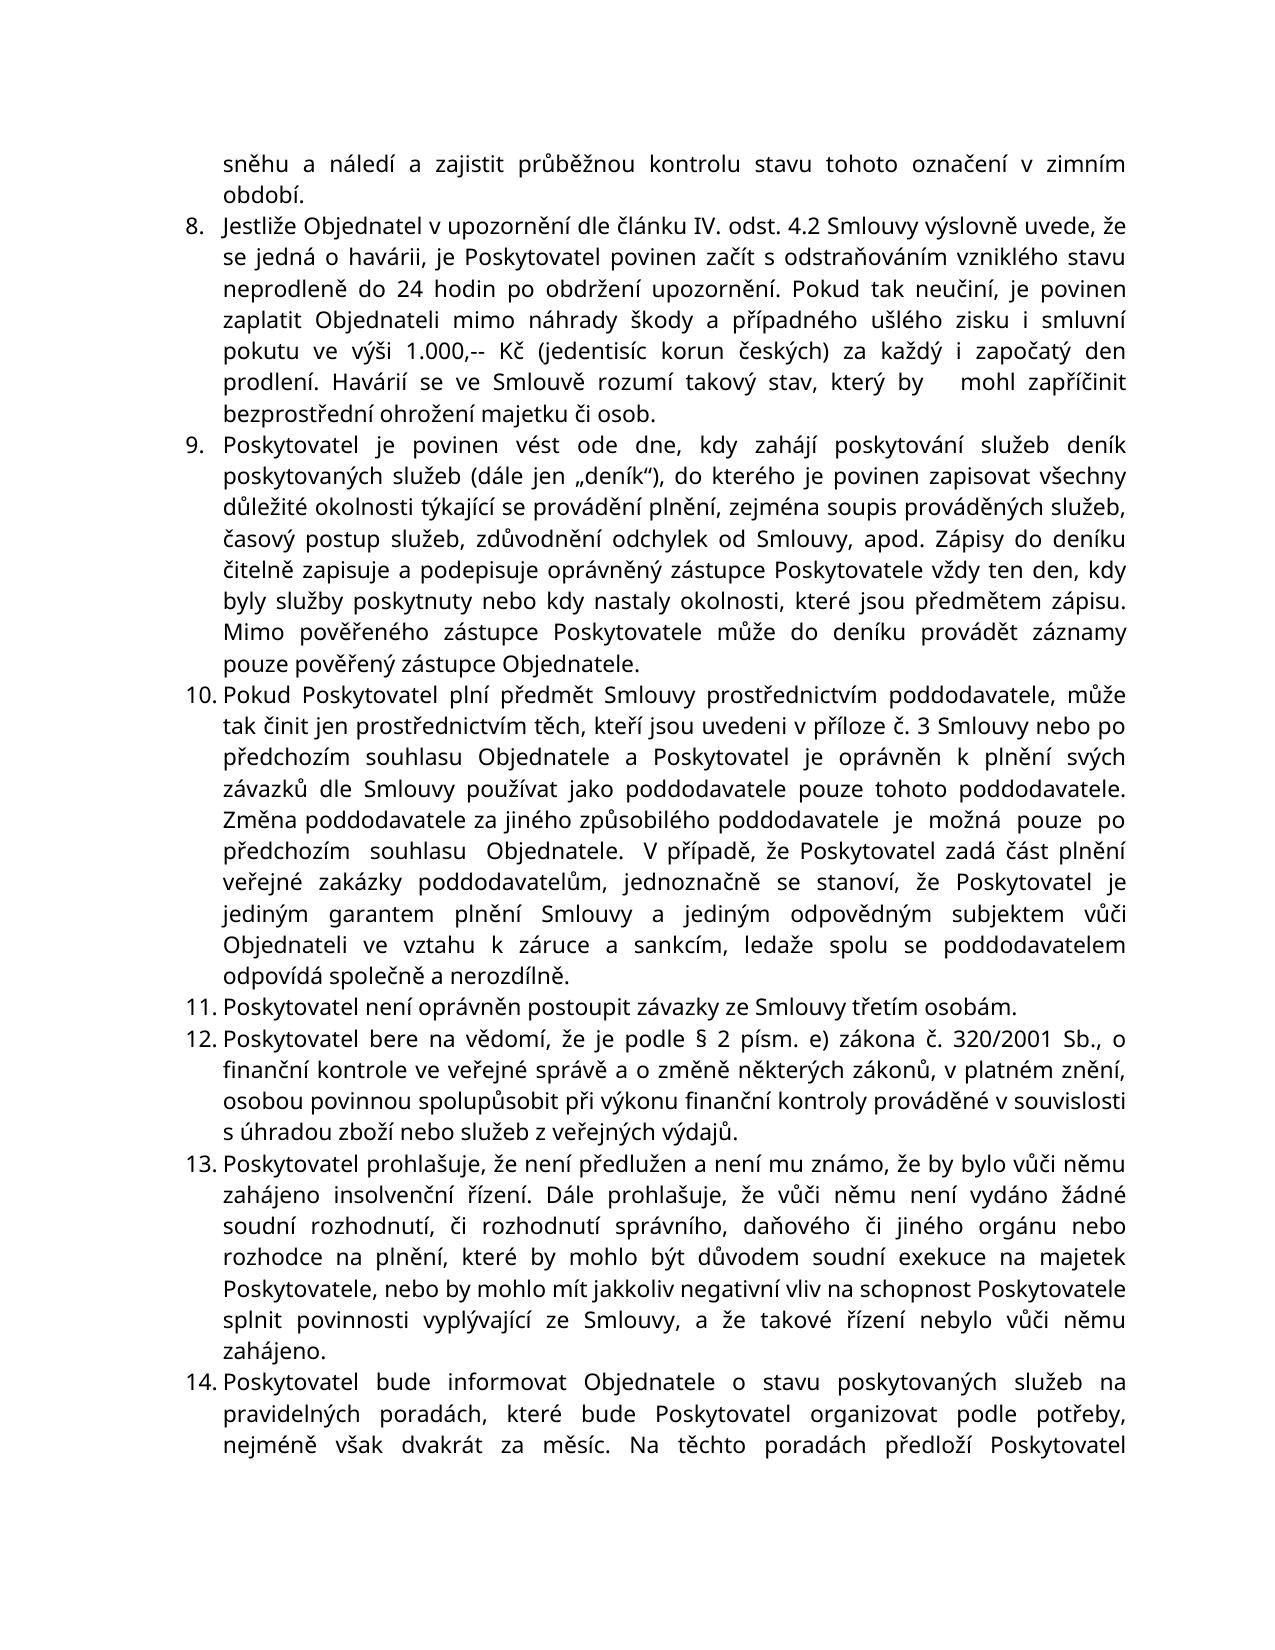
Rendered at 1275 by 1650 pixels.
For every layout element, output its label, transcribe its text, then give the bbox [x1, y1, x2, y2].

list Poskytovatel není oprávněn postoupit závazky ze Smlouvy třetím osobám. [185, 991, 1127, 1023]
list Poskytovatel je povinen vést ode dne, kdy zahájí poskytování služeb deník poskytovaných služeb (dále jen „deník“), do kterého je povinen zapisovat všechny důležité okolnosti týkající se provádění plnění, zejména soupis prováděných služeb, časový postup služeb, zdůvodnění odchylek od Smlouvy, apod. Zápisy do deníku čitelně zapisuje a podepisuje oprávněný zástupce Poskytovatele vždy ten den, kdy byly služby poskytnuty nebo kdy nastaly okolnosti, které jsou předmětem zápisu. Mimo pověřeného zástupce Poskytovatele může do deníku provádět záznamy pouze pověřený zástupce Objednatele. [185, 429, 1127, 679]
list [185, 148, 1127, 210]
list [185, 1366, 1127, 1460]
list Poskytovatel prohlašuje, že není předlužen a není mu známo, že by bylo vůči němu zahájeno insolvenční řízení. Dále prohlašuje, že vůči němu není vydáno žádné soudní rozhodnutí, či rozhodnutí správního, daňového či jiného orgánu nebo rozhodce na plnění, které by mohlo být důvodem soudní exekuce na majetek Poskytovatele, nebo by mohlo mít jakkoliv negativní vliv na schopnost Poskytovatele splnit povinnosti vyplývající ze Smlouvy, a že takové řízení nebylo vůči němu zahájeno. [185, 1148, 1127, 1366]
list Jestliže Objednatel v upozornění dle článku IV. odst. 4.2 Smlouvy výslovně uvede, že se jedná o havárii, je Poskytovatel povinen začít s odstraňováním vzniklého stavu neprodleně do 24 hodin po obdržení upozornění. Pokud tak neučiní, je povinen zaplatit Objednateli mimo náhrady škody a případného ušlého zisku i smluvní pokutu ve výši 1.000,-- Kč (jedentisíc korun českých) za každý i započatý den prodlení. Havárií se ve Smlouvě rozumí takový stav, který by mohl zapříčinit bezprostřední ohrožení majetku či osob. [185, 210, 1127, 429]
list Pokud Poskytovatel plní předmět Smlouvy prostřednictvím poddodavatele, může tak činit jen prostřednictvím těch, kteří jsou uvedeni v příloze č. 3 Smlouvy nebo po předchozím souhlasu Objednatele a Poskytovatel je oprávněn k plnění svých závazků dle Smlouvy používat jako poddodavatele pouze tohoto poddodavatele. Změna poddodavatele za jiného způsobilého poddodavatele je možná pouze po předchozím souhlasu Objednatele. V případě, že Poskytovatel zadá část plnění veřejné zakázky poddodavatelům, jednoznačně se stanoví, že Poskytovatel je jediným garantem plnění Smlouvy a jediným odpovědným subjektem vůči Objednateli ve vztahu k záruce a sankcím, ledaže spolu se poddodavatelem odpovídá společně a nerozdílně. [185, 679, 1127, 991]
list Poskytovatel bere na vědomí, že je podle § 2 písm. e) zákona č. 320/2001 Sb., o finanční kontrole ve veřejné správě a o změně některých zákonů, v platném znění, osobou povinnou spolupůsobit při výkonu finanční kontroly prováděné v souvislosti s úhradou zboží nebo služeb z veřejných výdajů. [185, 1023, 1127, 1148]
